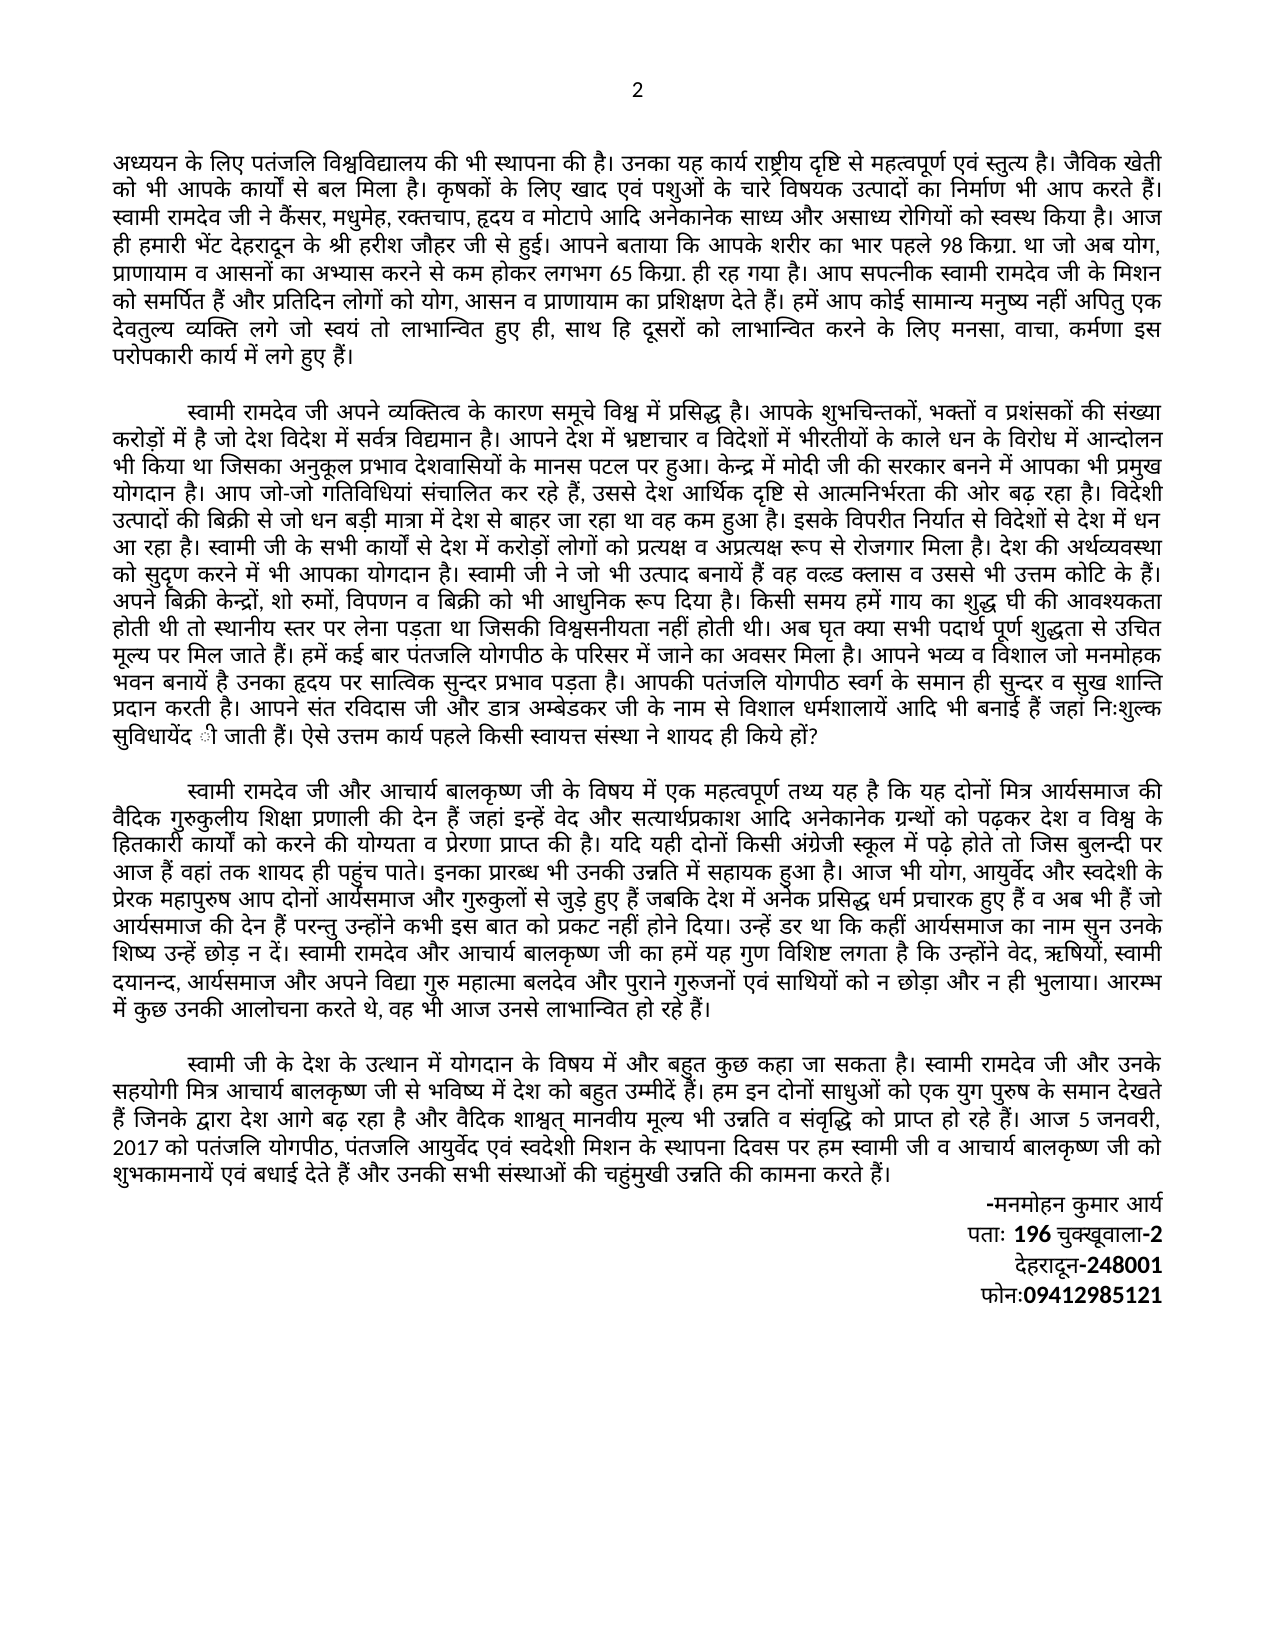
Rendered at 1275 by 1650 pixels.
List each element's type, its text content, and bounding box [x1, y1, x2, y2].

text स्वामी रामदेव जी और आचार्य बालकृष्ण जी के विषय में एक महत्वपूर्ण तथ्य यह है कि यह दोनों मित्र आर्यसमाज की वैदिक गुरुकुलीय शिक्षा प्रणाली की देन हैं जहां इन्हें वेद और सत्यार्थप्रकाश आदि अनेकानेक ग्रन्थों को पढ़कर देश व विश्व के हितकारी कार्यों को करने की योग्यता व प्रेरणा प्राप्त की है। यदि यही दोनों किसी अंग्रेजी स्कूल में पढ़े होते तो जिस बुलन्दी पर आज हैं वहां तक शायद ही पहुंच पाते। इनका प्रारब्ध भी उनकी उन्नति में सहायक हुआ है। आज भी योग, आयुर्वेद और स्वदेशी के प्रेरक महापुरुष आप दोनों आर्यसमाज और गुरुकुलों से जुड़े हुए हैं जबकि देश में अनेक प्रसिद्ध धर्म प्रचारक हुए हैं व अब भी हैं जो आर्यसमाज की देन हैं परन्तु उन्होंने कभी इस बात को प्रकट नहीं होने दिया। उन्हें डर था कि कहीं आर्यसमाज का नाम सुन उनके शिष्य उन्हें छोड़ न दें। स्वामी रामदेव और आचार्य बालकृष्ण जी का हमें यह गुण विशिष्ट लगता है कि उन्होंने वेद, ऋषियों, स्वामी दयानन्द, आर्यसमाज और अपने विद्या गुरु महात्मा बलदेव और पुराने गुरुजनों एवं साथियों को न छोड़ा और न ही भुलाया। आरम्भ में कुछ उनकी आलोचना करते थे, वह भी आज उनसे लाभान्वित हो रहे हैं। [112, 778, 1162, 1024]
text स्वामी जी के देश के उत्थान में योगदान के विषय में और बहुत कुछ कहा जा सकता है। स्वामी रामदेव जी और उनके सहयोगी मित्र आचार्य बालकृष्ण जी से भविष्य में देश को बहुत उम्मीदें हैं। हम इन दोनों साधुओं को एक युग पुरुष के समान देखते हैं जिनके द्वारा देश आगे बढ़ रहा है और वैदिक शाश्वत् मानवीय मूल्य भी उन्नति व संवृद्धि को प्राप्त हो रहे हैं। आज 5 जनवरी, 2017 को पतंजलि योगपीठ, पंतजलि आयुर्वेद एवं स्वदेशी मिशन के स्थापना दिवस पर हम स्वामी जी व आचार्य बालकृष्ण जी को शुभकामनायें एवं बधाई देते हैं और उनकी सभी संस्थाओं की चहुंमुखी उन्नति की कामना करते हैं। [112, 1052, 1162, 1188]
text -मनमोहन कुमार आर्य [112, 1188, 1162, 1218]
text देहरादून-248001 [112, 1249, 1162, 1279]
text पताः 196 चुक्खूवाला-2 [112, 1218, 1162, 1249]
text फोनः09412985121 [112, 1279, 1162, 1310]
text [112, 150, 1162, 370]
text स्वामी रामदेव जी अपने व्यक्तित्व के कारण समूचे विश्व में प्रसिद्ध है। आपके शुभचिन्तकों, भक्तों व प्रशंसकों की संख्या करोड़ों में है जो देश विदेश में सर्वत्र विद्यमान है। आपने देश में भ्रष्टाचार व विदेशों में भीरतीयों के काले धन के विरोध में आन्दोलन भी किया था जिसका अनुकूल प्रभाव देशवासियों के मानस पटल पर हुआ। केन्द्र में मोदी जी की सरकार बनने में आपका भी प्रमुख योगदान है। आप जो-जो गतिविधियां संचालित कर रहे हैं, उससे देश आर्थिक दृष्टि से आत्मनिर्भरता की ओर बढ़ रहा है। विदेशी उत्पादों की बिक्री से जो धन बड़ी मात्रा में देश से बाहर जा रहा था वह कम हुआ है। इसके विपरीत निर्यात से विदेशों से देश में धन आ रहा है। स्वामी जी के सभी कार्यों से देश में करोड़ों लोगों को प्रत्यक्ष व अप्रत्यक्ष रूप से रोजगार मिला है। देश की अर्थव्यवस्था को सुदृण करने में भी आपका योगदान है। स्वामी जी ने जो भी उत्पाद बनायें हैं वह वल्र्ड क्लास व उससे भी उत्तम कोटि के हैं। अपने बिक्री केन्द्रों, शो रुमों, विपणन व बिक्री को भी आधुनिक रूप दिया है। किसी समय हमें गाय का शुद्ध घी की आवश्यकता होती थी तो स्थानीय स्तर पर लेना पड़ता था जिसकी विश्वसनीयता नहीं होती थी। अब घृत क्या सभी पदार्थ पूर्ण शुद्धता से उचित मूल्य पर मिल जाते हैं। हमें कई बार पंतजलि योगपीठ के परिसर में जाने का अवसर मिला है। आपने भव्य व विशाल जो मनमोहक भवन बनायें है उनका हृदय पर सात्विक सुन्दर प्रभाव पड़ता है। आपकी पतंजलि योगपीठ स्वर्ग के समान ही सुन्दर व सुख शान्ति प्रदान करती है। आपने संत रविदास जी और डात्र अम्बेडकर जी के नाम से विशाल धर्मशालायें आदि भी बनाई हैं जहां निःशुल्क सुविधायेंद ी जाती हैं। ऐसे उत्तम कार्य पहले किसी स्वायत्त संस्था ने शायद ही किये हों? [112, 398, 1162, 750]
